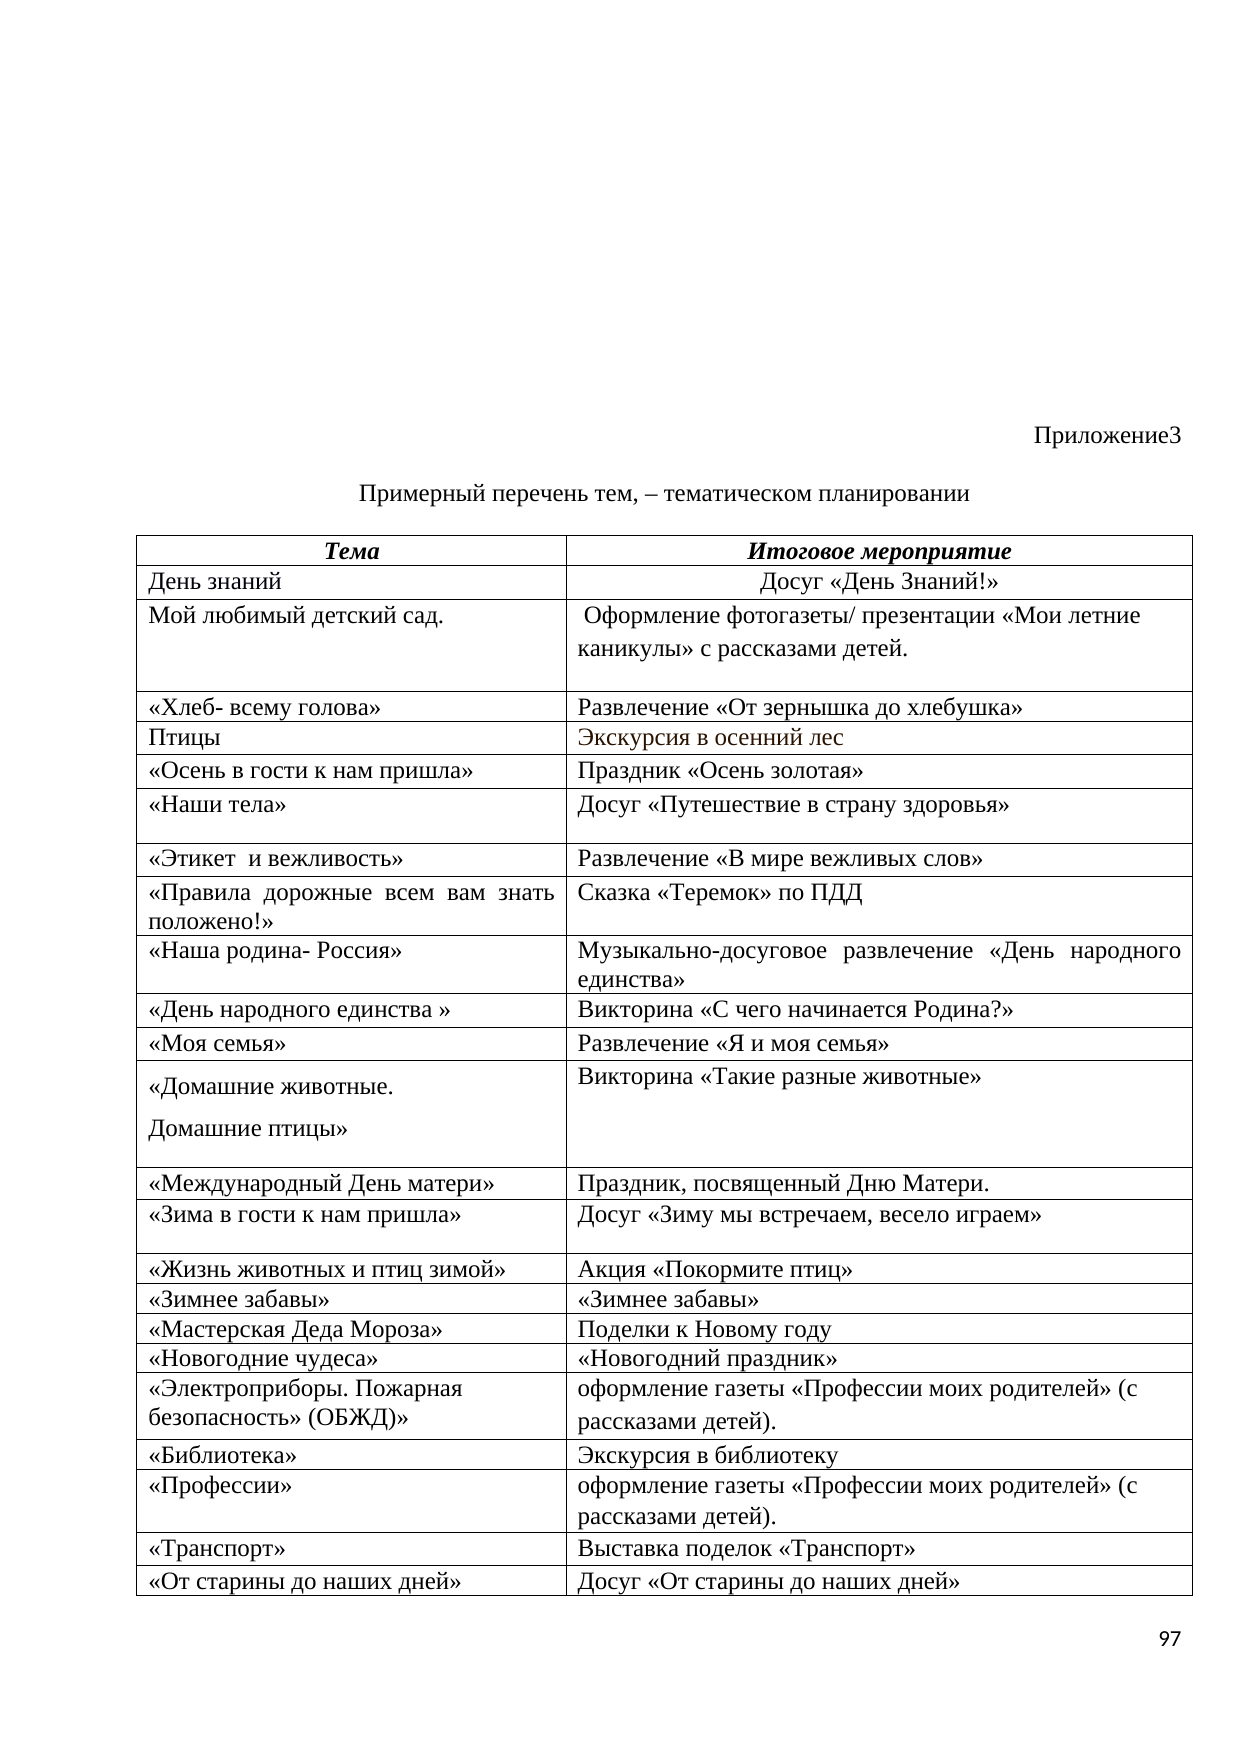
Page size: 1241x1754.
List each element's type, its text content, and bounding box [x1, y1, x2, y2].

table_cell «Новогодние чудеса» [137, 1344, 566, 1372]
table_cell Праздник «Осень золотая» [567, 755, 1192, 788]
table_header Итоговое мероприятие [567, 536, 1192, 565]
table_cell «Хлеб- всему голова» [137, 692, 566, 721]
table_cell Акция «Покормите птиц» [567, 1254, 1192, 1283]
table_cell «Наша родина- Россия» [137, 936, 566, 993]
table_cell «Зимнее забавы» [137, 1284, 566, 1313]
table_cell «Правила дорожные всем вам знать положено!» [137, 877, 566, 934]
table_cell Оформление фотогазеты/ презентации «Мои летние каникулы» с рассказами детей. [567, 600, 1192, 691]
table_cell Досуг «День Знаний!» [567, 566, 1192, 599]
table_cell «Профессии» [137, 1470, 566, 1532]
table_cell «Домашние животные. Домашние птицы» [137, 1061, 566, 1167]
table_header Тема [137, 536, 566, 565]
table_cell «Новогодний праздник» [567, 1344, 1192, 1372]
table_cell Праздник, посвященный Дню Матери. [567, 1168, 1192, 1198]
table_cell «Библиотека» [137, 1440, 566, 1469]
table_cell оформление газеты «Профессии моих родителей» (с рассказами детей). [567, 1373, 1192, 1439]
table_cell «Этикет и вежливость» [137, 844, 566, 876]
table_cell Викторина «Такие разные животные» [567, 1061, 1192, 1167]
table_cell «Моя семья» [137, 1028, 566, 1060]
table_cell «Электроприборы. Пожарная безопасность» (ОБЖД)» [137, 1373, 566, 1439]
table_cell «От старины до наших дней» [137, 1566, 566, 1595]
table_cell Викторина «С чего начинается Родина?» [567, 994, 1192, 1027]
table_cell Музыкально-досуговое развлечение «День народного единства» [567, 936, 1192, 993]
table_cell Экскурсия в библиотеку [567, 1440, 1192, 1469]
table_cell «День народного единства » [137, 994, 566, 1027]
table_cell Досуг «Зиму мы встречаем, весело играем» [567, 1200, 1192, 1253]
table_cell Развлечение «Я и моя семья» [567, 1028, 1192, 1060]
table_cell «Наши тела» [137, 789, 566, 842]
text Примерный перечень тем, – тематическом планировании [148, 478, 1181, 507]
text Приложение3 [148, 420, 1181, 449]
table_cell День знаний [137, 566, 566, 599]
table_cell «Зима в гости к нам пришла» [137, 1200, 566, 1253]
table_cell Экскурсия в осенний лес [567, 722, 1192, 754]
table_cell Мой любимый детский сад. [137, 600, 566, 691]
table_cell Досуг «От старины до наших дней» [567, 1566, 1192, 1595]
table_cell «Мастерская Деда Мороза» [137, 1314, 566, 1342]
table_cell «Осень в гости к нам пришла» [137, 755, 566, 788]
table_cell оформление газеты «Профессии моих родителей» (с рассказами детей). [567, 1470, 1192, 1532]
table_cell Поделки к Новому году [567, 1314, 1192, 1342]
table_cell «Транспорт» [137, 1533, 566, 1565]
table_cell Развлечение «В мире вежливых слов» [567, 844, 1192, 876]
table_cell Выставка поделок «Транспорт» [567, 1533, 1192, 1565]
table_cell Развлечение «От зернышка до хлебушка» [567, 692, 1192, 721]
table_cell «Зимнее забавы» [567, 1284, 1192, 1313]
table_cell Досуг «Путешествие в страну здоровья» [567, 789, 1192, 842]
table_cell Сказка «Теремок» по ПДД [567, 877, 1192, 934]
table_cell «Международный День матери» [137, 1168, 566, 1198]
table_cell «Жизнь животных и птиц зимой» [137, 1254, 566, 1283]
table_cell Птицы [137, 722, 566, 754]
